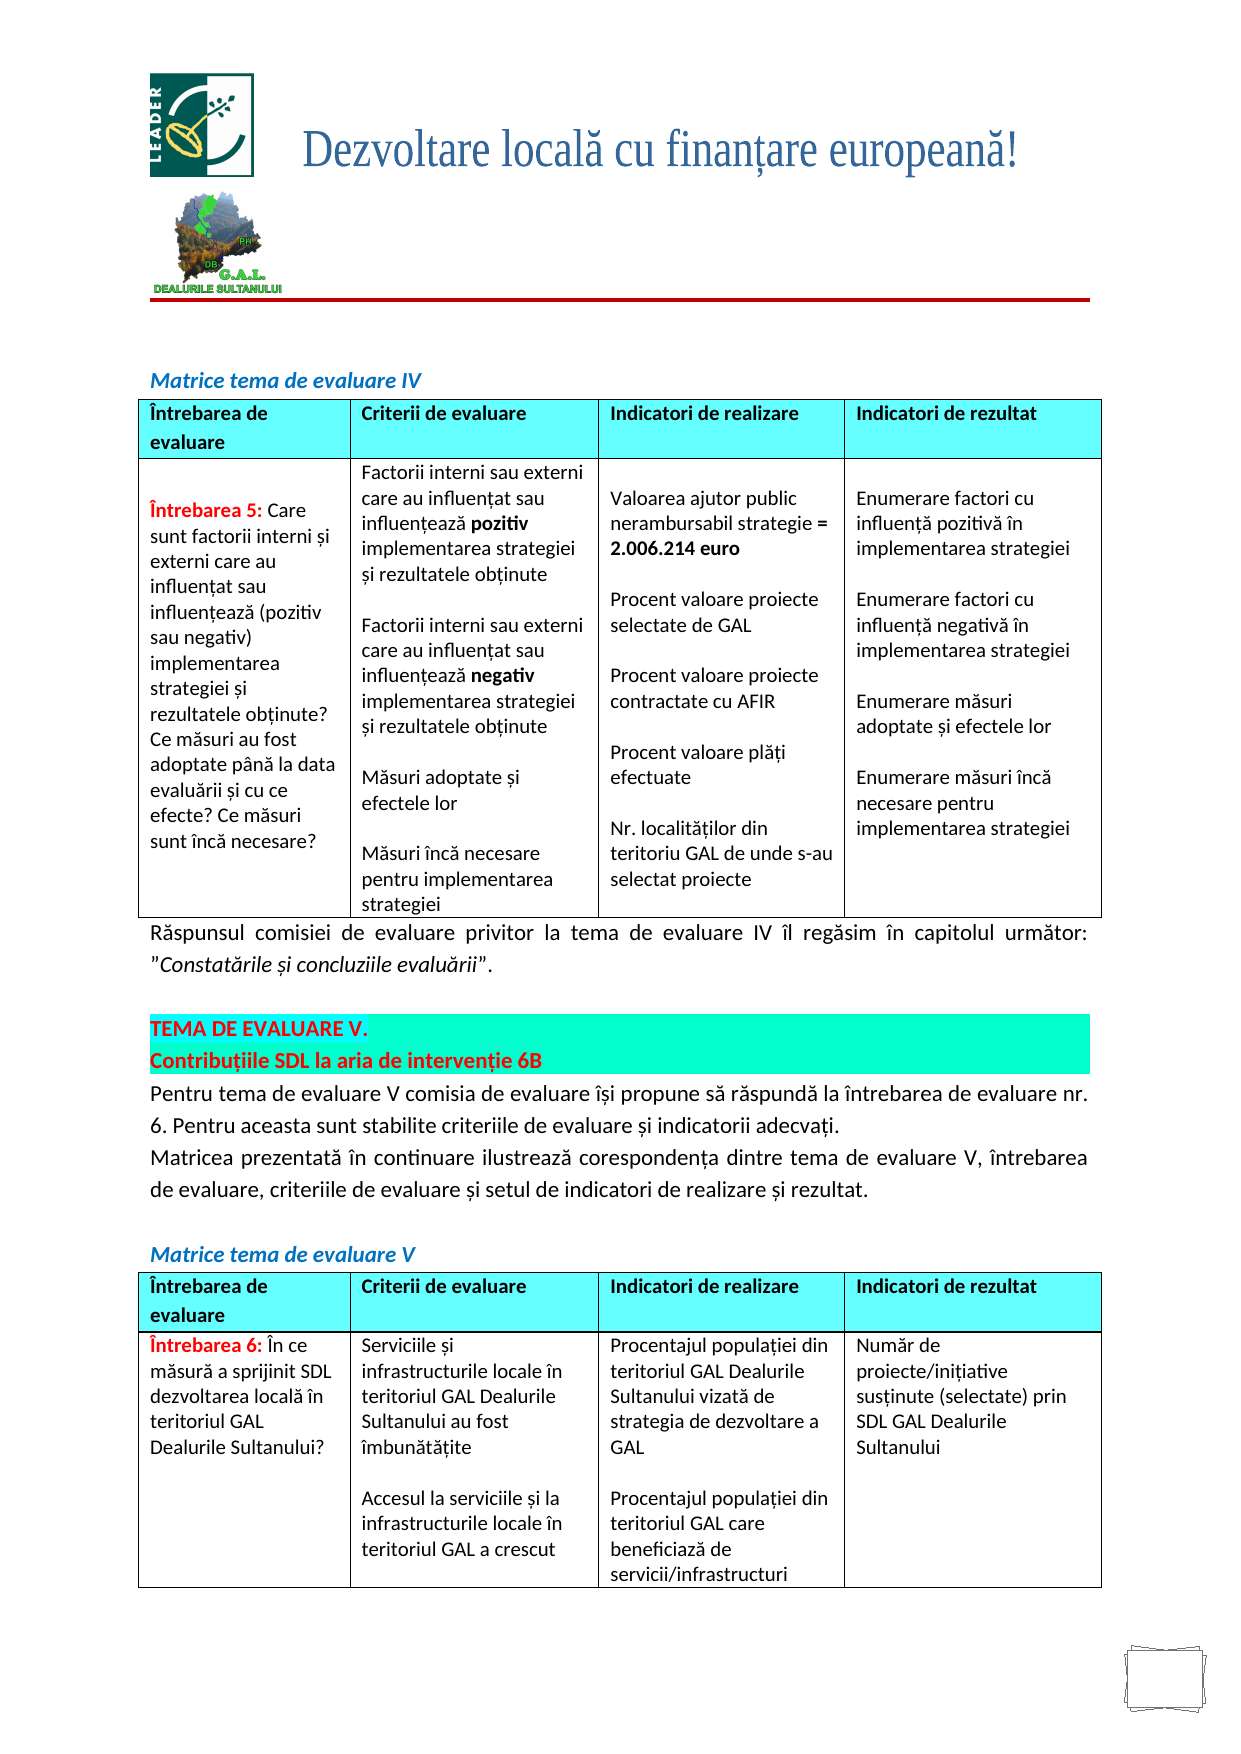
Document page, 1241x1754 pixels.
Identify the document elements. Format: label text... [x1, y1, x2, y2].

text TEMA DE EVALUARE V. [368, 1014, 1090, 1042]
table_header Indicatori de realizare [599, 400, 844, 458]
text Răspunsul comisiei de evaluare privitor la tema de evaluare IV îl regăsim în capitolul următor: ”Constatările și concluziile evaluării”. [150, 918, 1090, 978]
table_header Întrebarea de evaluare [139, 400, 350, 458]
text Pentru tema de evaluare V comisia de evaluare își propune să răspundă la întrebarea de evaluare nr. 6. Pentru aceasta sunt stabilite criteriile de evaluare și indicatorii adecvați. [150, 1079, 1090, 1139]
picture [150, 73, 284, 298]
table_header Criterii de evaluare [351, 400, 598, 458]
table_cell Număr de proiecte/inițiative susținute (selectate) prin SDL GAL Dealurile Sultanului [845, 1333, 1101, 1587]
table_header Întrebarea de evaluare [139, 1273, 350, 1331]
table_cell Întrebarea 6: În ce măsură a sprijinit SDL dezvoltarea locală în teritoriul GAL Dealurile Sultanului? [139, 1333, 350, 1587]
table_header Indicatori de rezultat [845, 1273, 1101, 1331]
table_header Indicatori de rezultat [845, 400, 1101, 458]
table_cell Valoarea ajutor public nerambursabil strategie = 2.006.214 euro Procent valoare proiecte selectate de GAL Procent valoare proiecte contractate cu AFIR Procent valoare plăți efectuate Nr. localităților din teritoriu GAL de unde s-au selectat proiecte [599, 459, 844, 917]
text Matricea prezentată în continuare ilustrează corespondența dintre tema de evaluare V, întrebarea de evaluare, criteriile de evaluare și setul de indicatori de realizare și rezultat. [150, 1143, 1090, 1203]
table_cell Întrebarea 5: Care sunt factorii interni și externi care au influențat sau influențează (pozitiv sau negativ) implementarea strategiei și rezultatele obținute? Ce măsuri au fost adoptate până la data evaluării și cu ce efecte? Ce măsuri sunt încă necesare? [139, 459, 350, 917]
table_header Indicatori de realizare [599, 1273, 844, 1331]
table_header Criterii de evaluare [351, 1273, 598, 1331]
subtitle Matrice tema de evaluare IV [150, 367, 1090, 394]
text Contribuțiile SDL la aria de intervenție 6B [150, 1047, 1090, 1074]
table_cell Factorii interni sau externi care au influențat sau influențează pozitiv implementarea strategiei și rezultatele obținute Factorii interni sau externi care au influențat sau influențează negativ implementarea strategiei și rezultatele obținute Măsuri adoptate și efectele lor Măsuri încă necesare pentru implementarea strategiei [351, 459, 598, 917]
table_cell Enumerare factori cu influență pozitivă în implementarea strategiei Enumerare factori cu influență negativă în implementarea strategiei Enumerare măsuri adoptate și efectele lor Enumerare măsuri încă necesare pentru implementarea strategiei [845, 459, 1101, 917]
subtitle Matrice tema de evaluare V [150, 1240, 1090, 1268]
